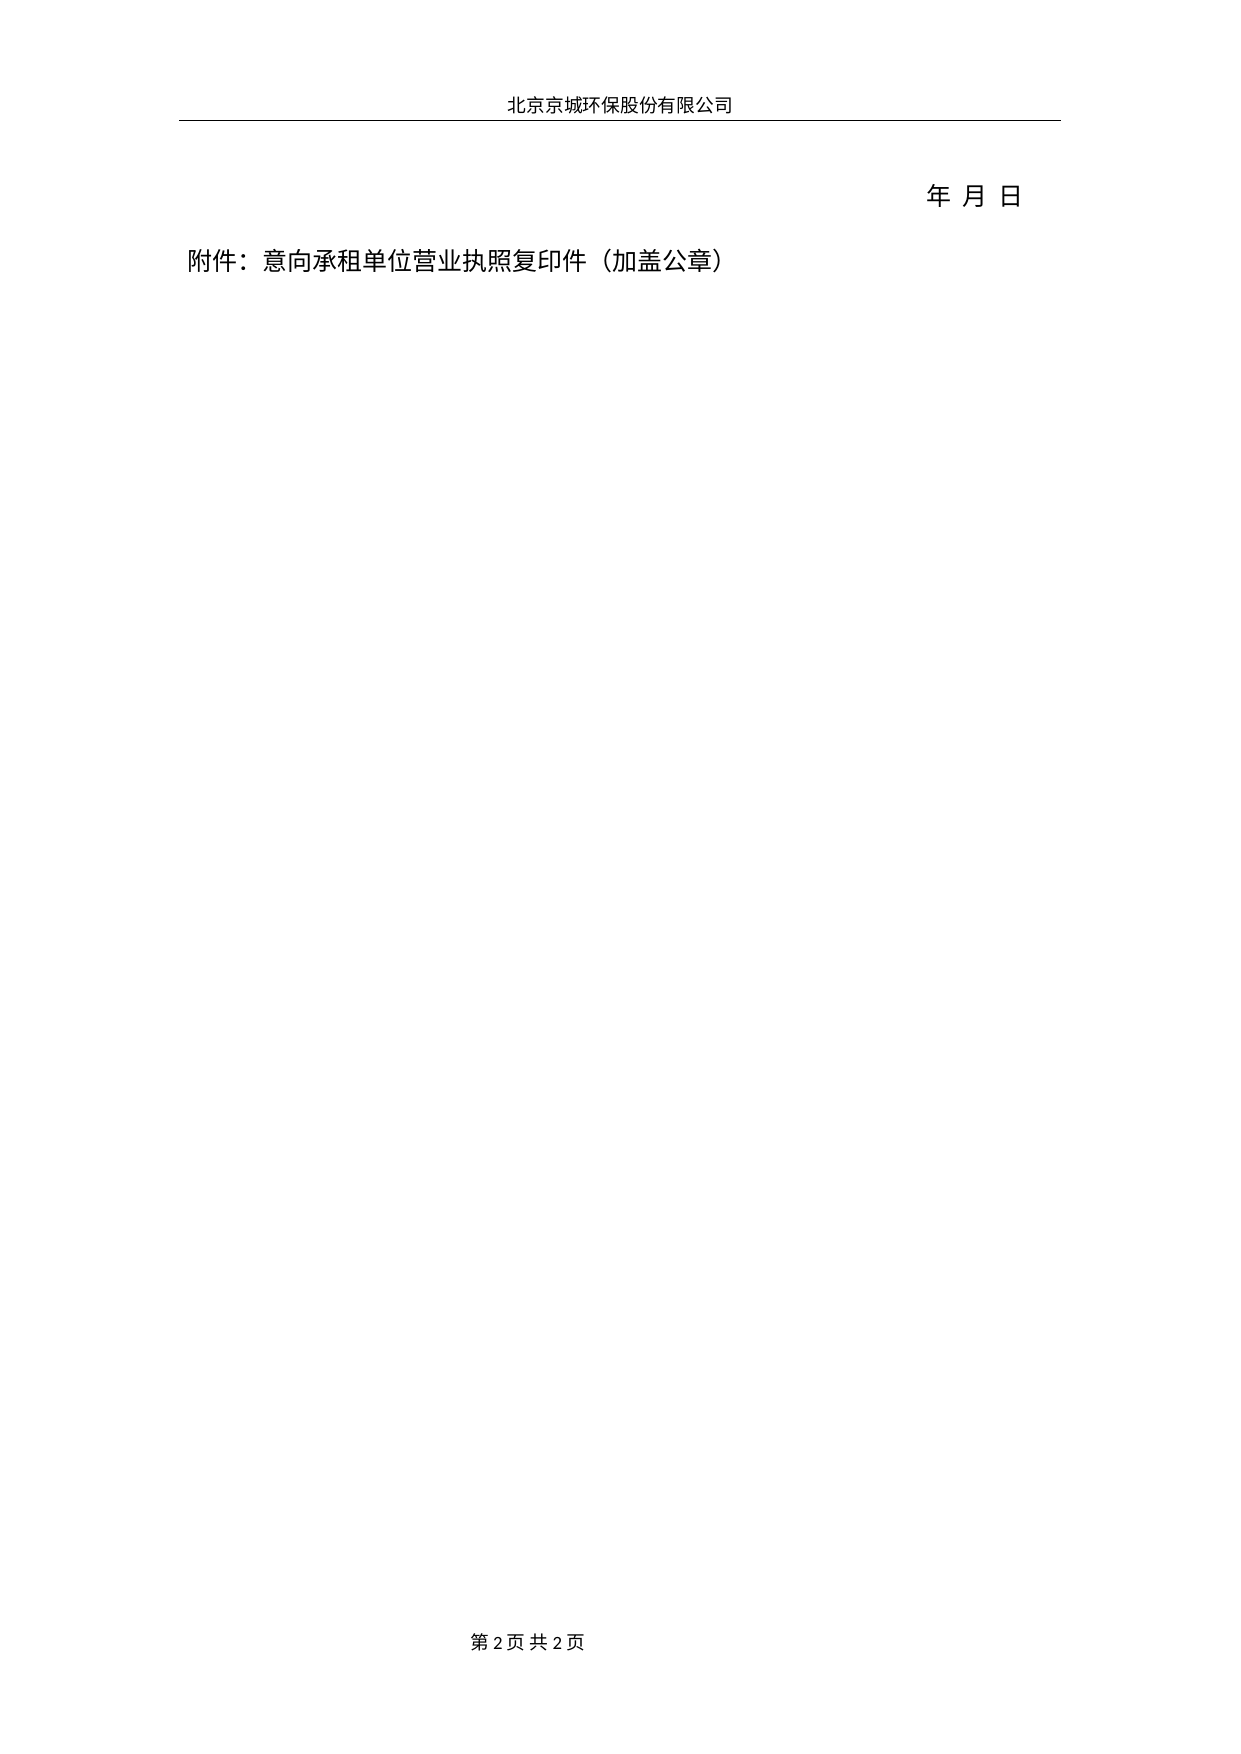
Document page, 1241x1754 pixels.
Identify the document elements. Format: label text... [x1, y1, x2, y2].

text 附件：意向承租单位营业执照复印件（加盖公章） [187, 227, 1023, 292]
text 年 月 日 [187, 162, 1023, 227]
